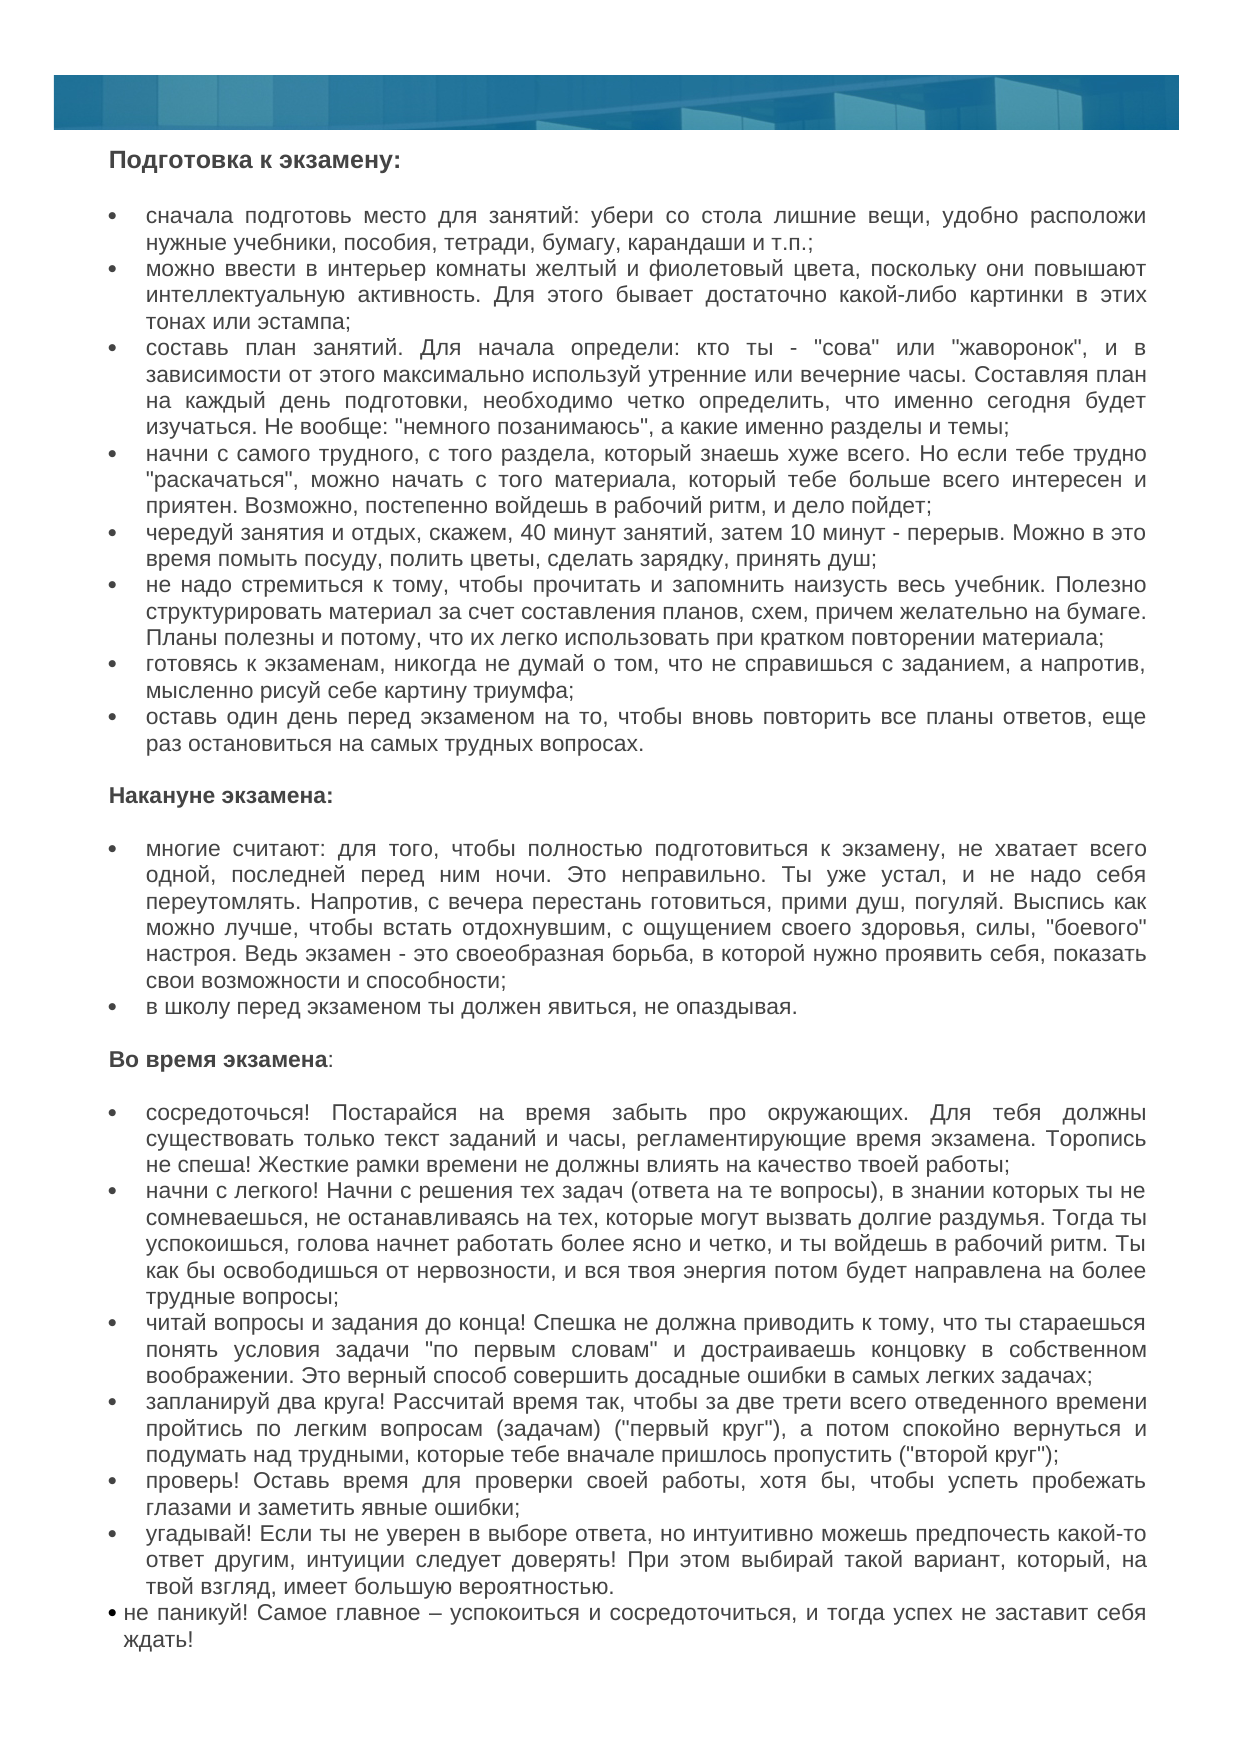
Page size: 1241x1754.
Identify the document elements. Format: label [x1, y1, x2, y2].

picture [53, 75, 1179, 130]
